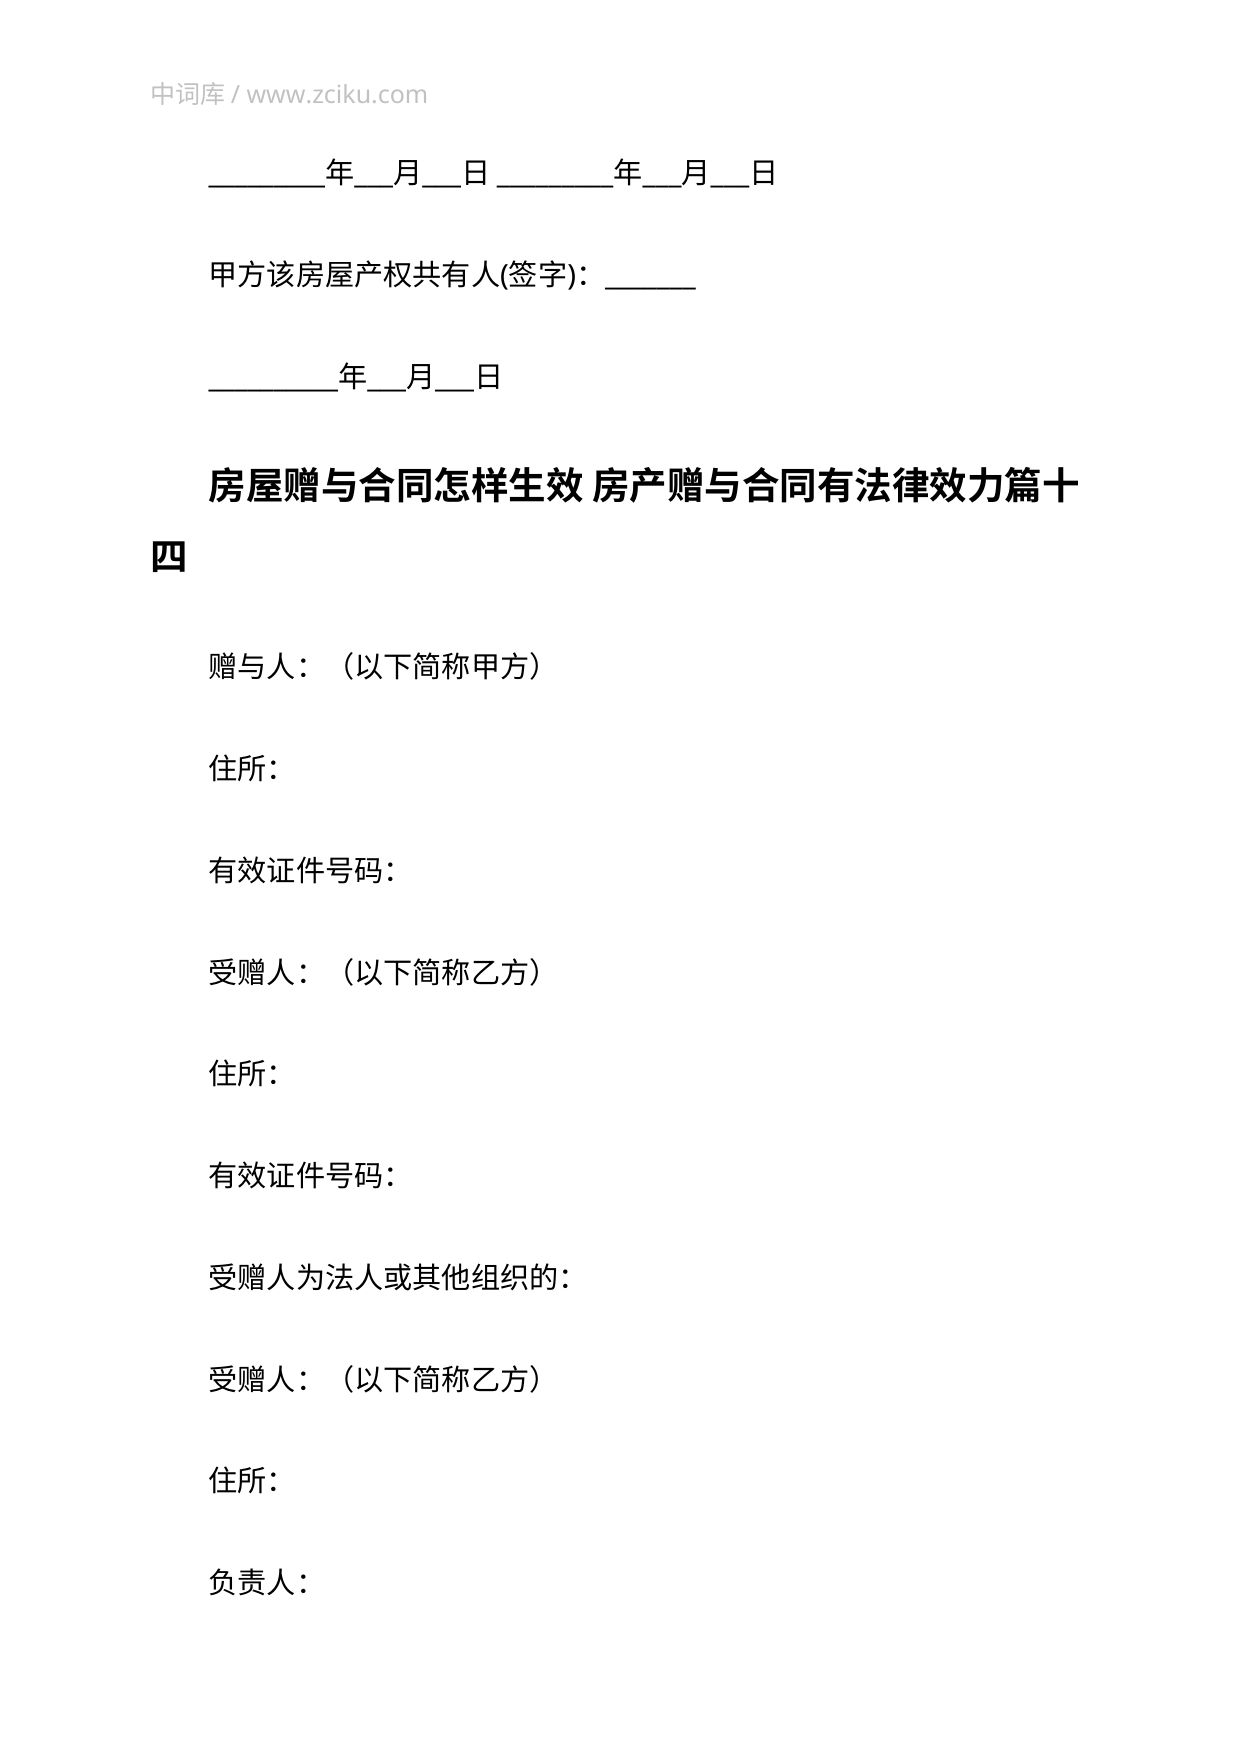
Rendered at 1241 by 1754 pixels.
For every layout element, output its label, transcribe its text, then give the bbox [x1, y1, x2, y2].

text __________年___月___日 [150, 354, 1090, 396]
text 房屋赠与合同怎样生效 房产赠与合同有法律效力篇十四 [150, 456, 1090, 581]
text 有效证件号码： [150, 1153, 1090, 1195]
text 赠与人：（以下简称甲方） [150, 644, 1090, 686]
text 住所： [150, 1051, 1090, 1093]
text 受赠人为法人或其他组织的： [150, 1254, 1090, 1297]
text 受赠人：（以下简称乙方） [150, 949, 1090, 991]
text _________年___月___日 _________年___月___日 [150, 150, 1090, 192]
text 住所： [150, 1458, 1090, 1500]
text 负责人： [150, 1560, 1090, 1602]
text 甲方该房屋产权共有人(签字)：_______ [150, 252, 1090, 294]
text 有效证件号码： [150, 847, 1090, 890]
text 住所： [150, 746, 1090, 788]
text 受赠人：（以下简称乙方） [150, 1356, 1090, 1398]
